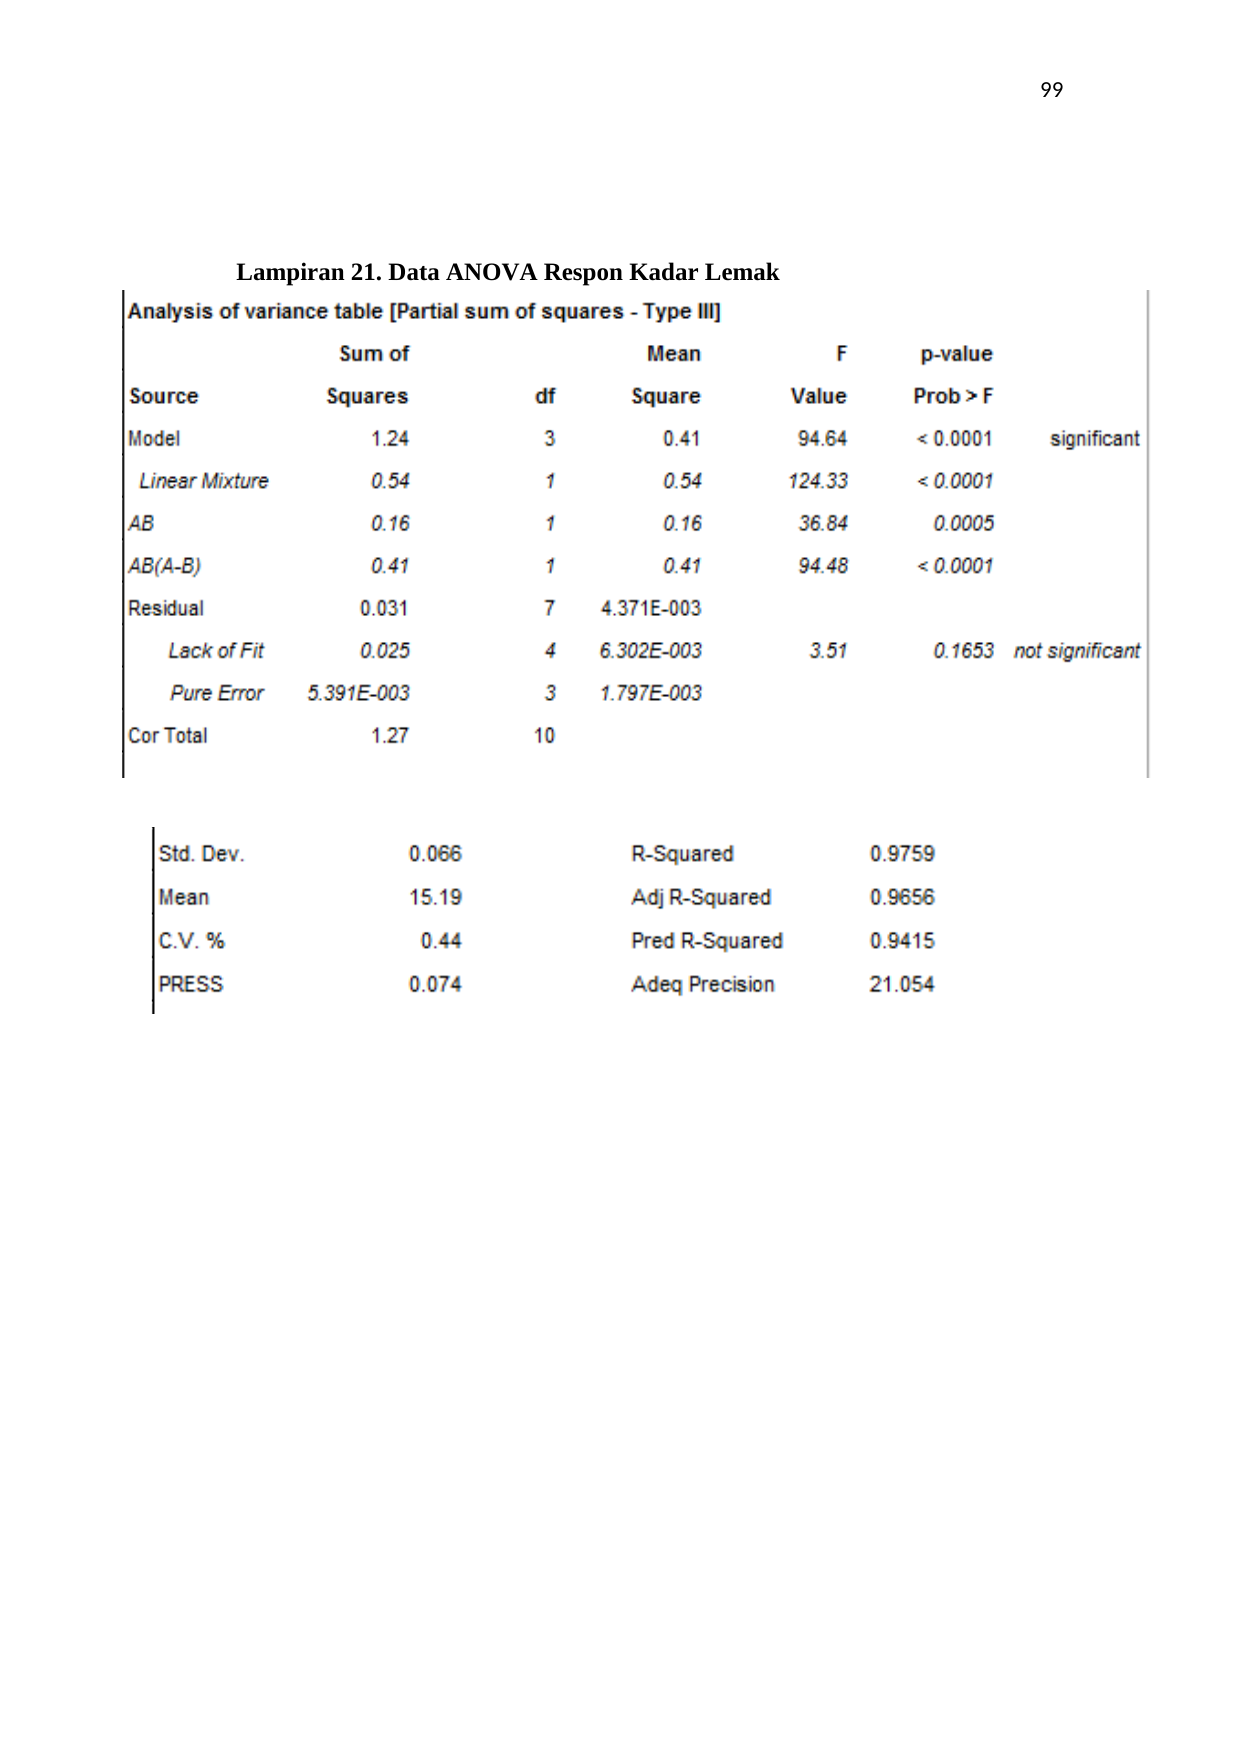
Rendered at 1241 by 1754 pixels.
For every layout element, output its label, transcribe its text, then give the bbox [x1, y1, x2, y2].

subtitle Lampiran 21. Data ANOVA Respon Kadar Lemak [236, 257, 1063, 286]
picture [122, 290, 1151, 778]
picture [151, 827, 1227, 1014]
